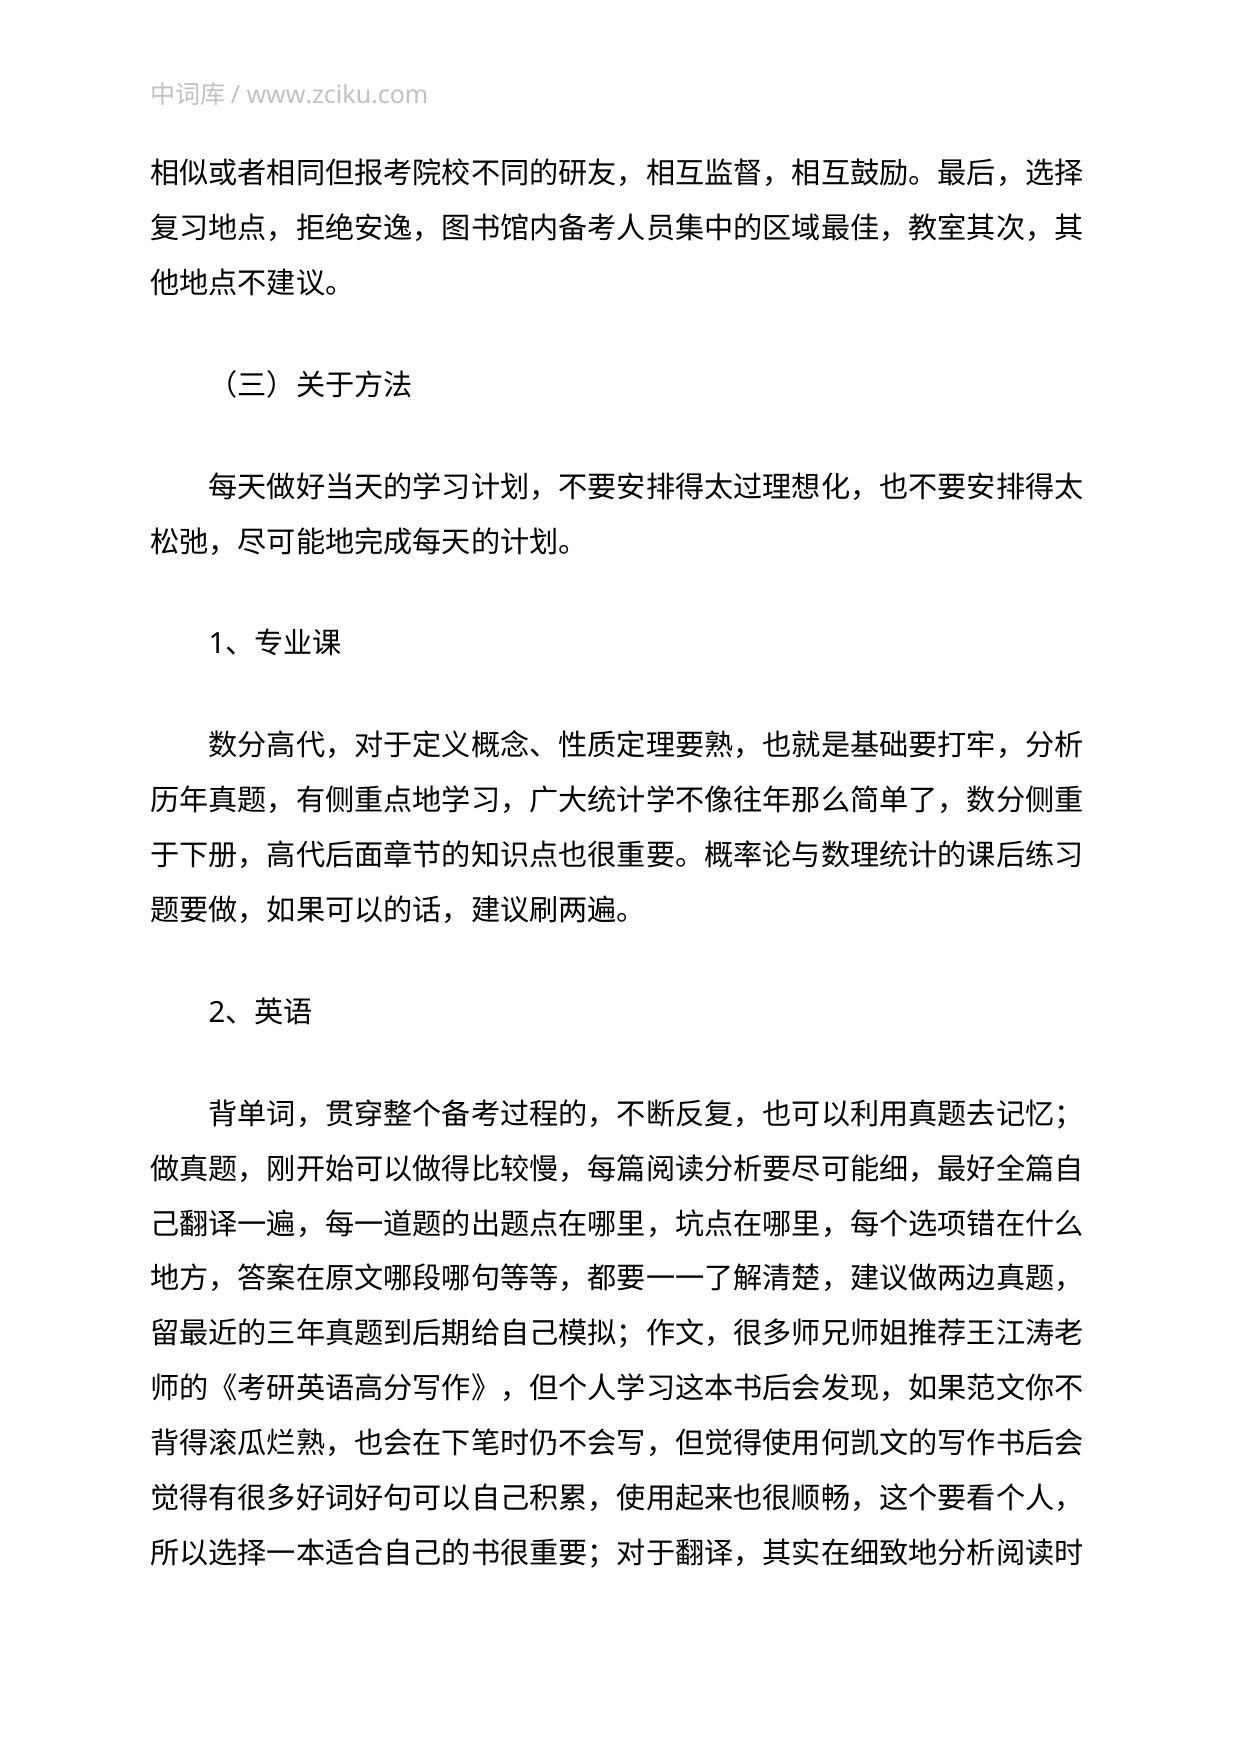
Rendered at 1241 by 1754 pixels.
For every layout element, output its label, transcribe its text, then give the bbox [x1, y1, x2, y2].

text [150, 150, 1090, 302]
text 每天做好当天的学习计划，不要安排得太过理想化，也不要安排得太松弛，尽可能地完成每天的计划。 [150, 463, 1090, 561]
text 1、专业课 [150, 620, 1090, 662]
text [150, 1090, 1090, 1572]
text 2、英语 [150, 988, 1090, 1031]
text （三）关于方法 [150, 362, 1090, 404]
text 数分高代，对于定义概念、性质定理要熟，也就是基础要打牢，分析历年真题，有侧重点地学习，广大统计学不像往年那么简单了，数分侧重于下册，高代后面章节的知识点也很重要。概率论与数理统计的课后练习题要做，如果可以的话，建议刷两遍。 [150, 722, 1090, 929]
